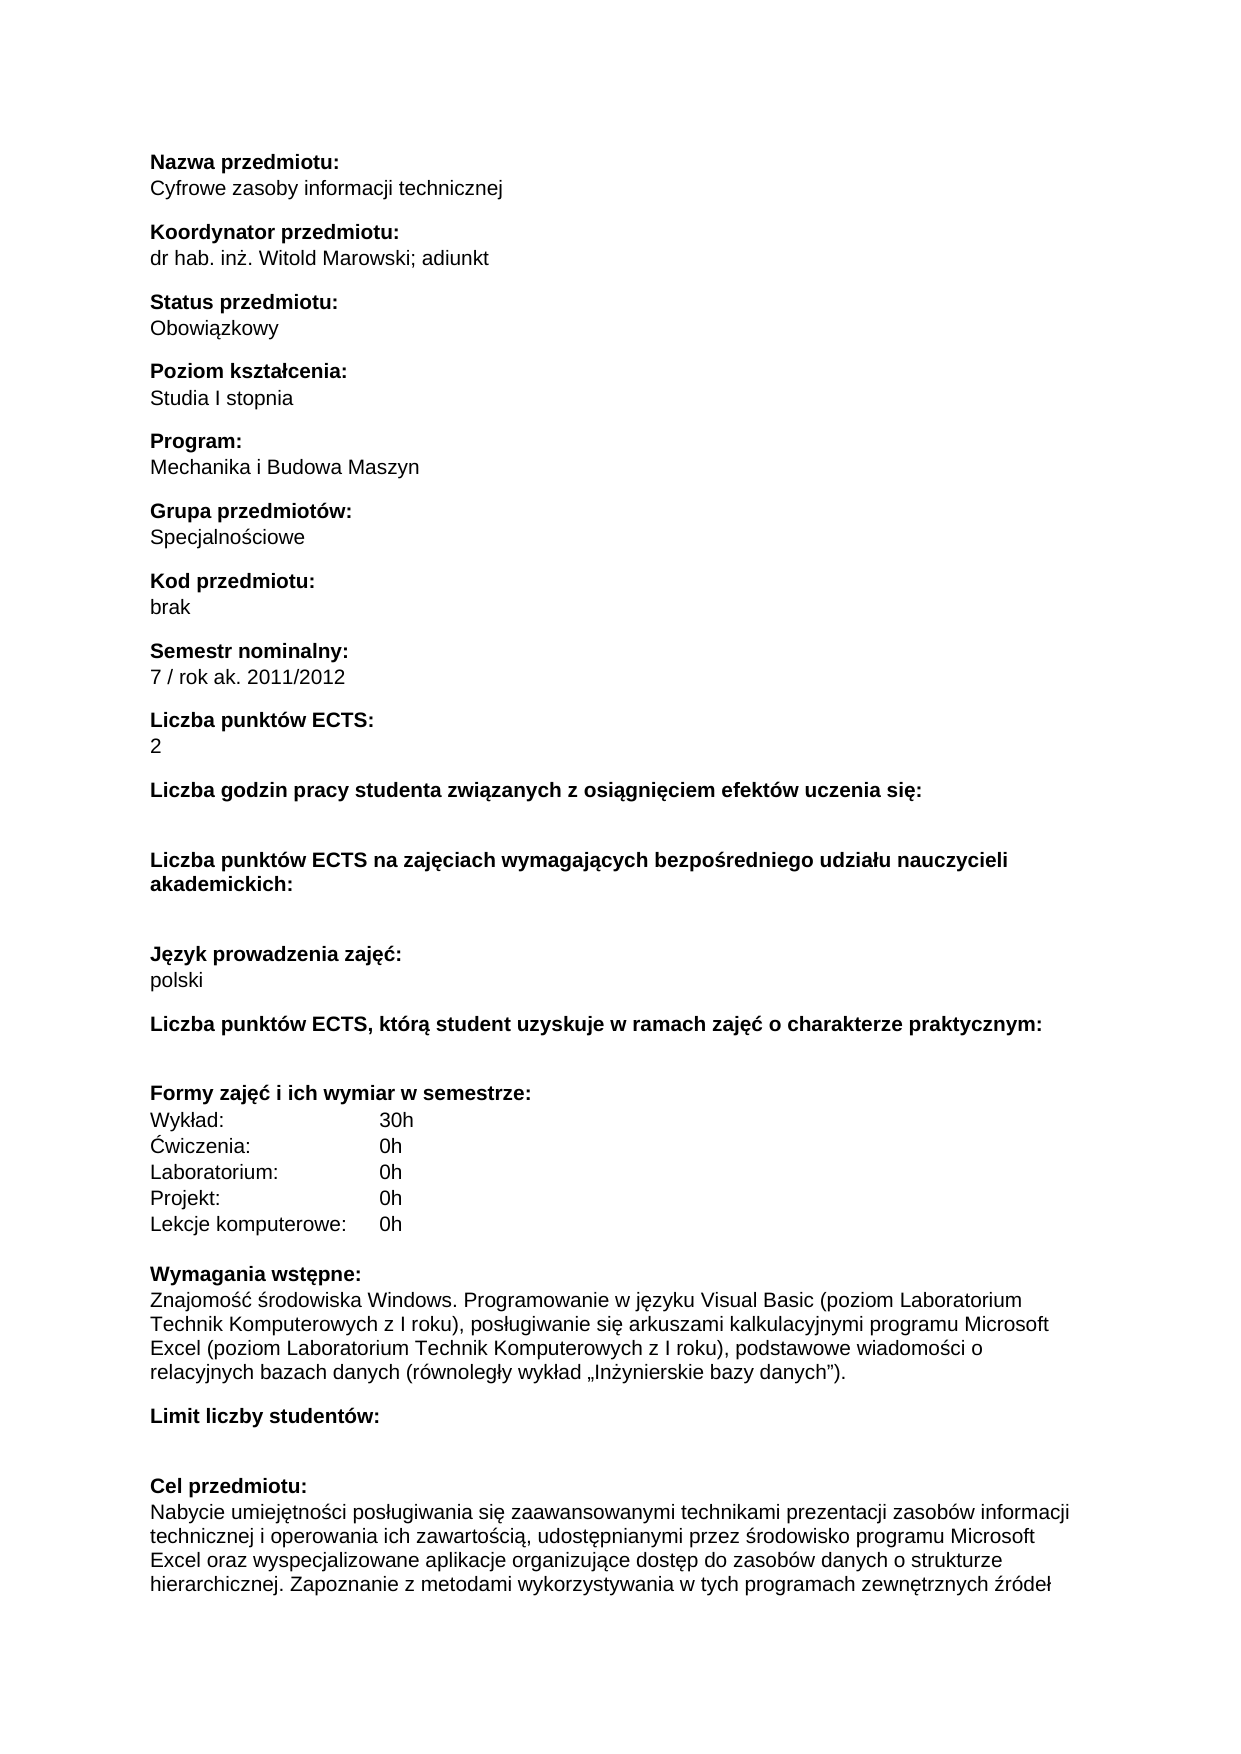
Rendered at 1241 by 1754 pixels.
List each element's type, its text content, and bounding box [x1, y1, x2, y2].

text Obowiązkowy [150, 316, 1090, 339]
text Liczba punktów ECTS na zajęciach wymagających bezpośredniego udziału nauczycieli akademickich: [150, 848, 1090, 896]
text Koordynator przedmiotu: [150, 220, 1090, 244]
text Liczba punktów ECTS, którą student uzyskuje w ramach zajęć o charakterze praktycznym: [150, 1011, 1090, 1035]
text 7 / rok ak. 2011/2012 [150, 664, 1090, 688]
table_cell Laboratorium: [140, 1160, 367, 1184]
table_cell Projekt: [140, 1186, 367, 1210]
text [150, 1499, 1090, 1595]
text Specjalnościowe [150, 525, 1090, 549]
text Semestr nominalny: [150, 638, 1090, 662]
text Nazwa przedmiotu: [150, 150, 1090, 174]
text polski [150, 968, 1090, 992]
text Poziom kształcenia: [150, 359, 1090, 383]
table_cell Ćwiczenia: [140, 1134, 367, 1158]
text Cyfrowe zasoby informacji technicznej [150, 176, 1090, 200]
text Limit liczby studentów: [150, 1404, 1090, 1428]
text Status przedmiotu: [150, 289, 1090, 313]
text Grupa przedmiotów: [150, 499, 1090, 523]
text Program: [150, 429, 1090, 453]
text 2 [150, 734, 1090, 758]
table_cell 0h [369, 1210, 597, 1236]
table_cell 0h [369, 1132, 597, 1158]
table_cell 0h [369, 1184, 597, 1210]
table_header 30h [369, 1108, 597, 1132]
text Kod przedmiotu: [150, 569, 1090, 593]
text Mechanika i Budowa Maszyn [150, 455, 1090, 479]
text Liczba punktów ECTS: [150, 708, 1090, 732]
text Język prowadzenia zajęć: [150, 942, 1090, 966]
text brak [150, 595, 1090, 619]
text Studia I stopnia [150, 385, 1090, 409]
text Cel przedmiotu: [150, 1473, 1090, 1497]
table_cell 0h [369, 1158, 597, 1184]
text Wymagania wstępne: [150, 1262, 1090, 1286]
text Formy zajęć i ich wymiar w semestrze: [150, 1081, 1090, 1105]
text Znajomość środowiska Windows. Programowanie w języku Visual Basic (poziom Laboratorium Technik Komputerowych z I roku), posługiwanie się arkuszami kalkulacyjnymi programu Microsoft Excel (poziom Laboratorium Technik Komputerowych z I roku), podstawowe wiadomości o relacyjnych bazach danych (równoległy wykład „Inżynierskie bazy danych”). [150, 1288, 1090, 1384]
text Liczba godzin pracy studenta związanych z osiągnięciem efektów uczenia się: [150, 778, 1090, 802]
table_cell Lekcje komputerowe: [140, 1212, 367, 1236]
table_header Wykład: [140, 1108, 367, 1132]
text dr hab. inż. Witold Marowski; adiunkt [150, 246, 1090, 270]
